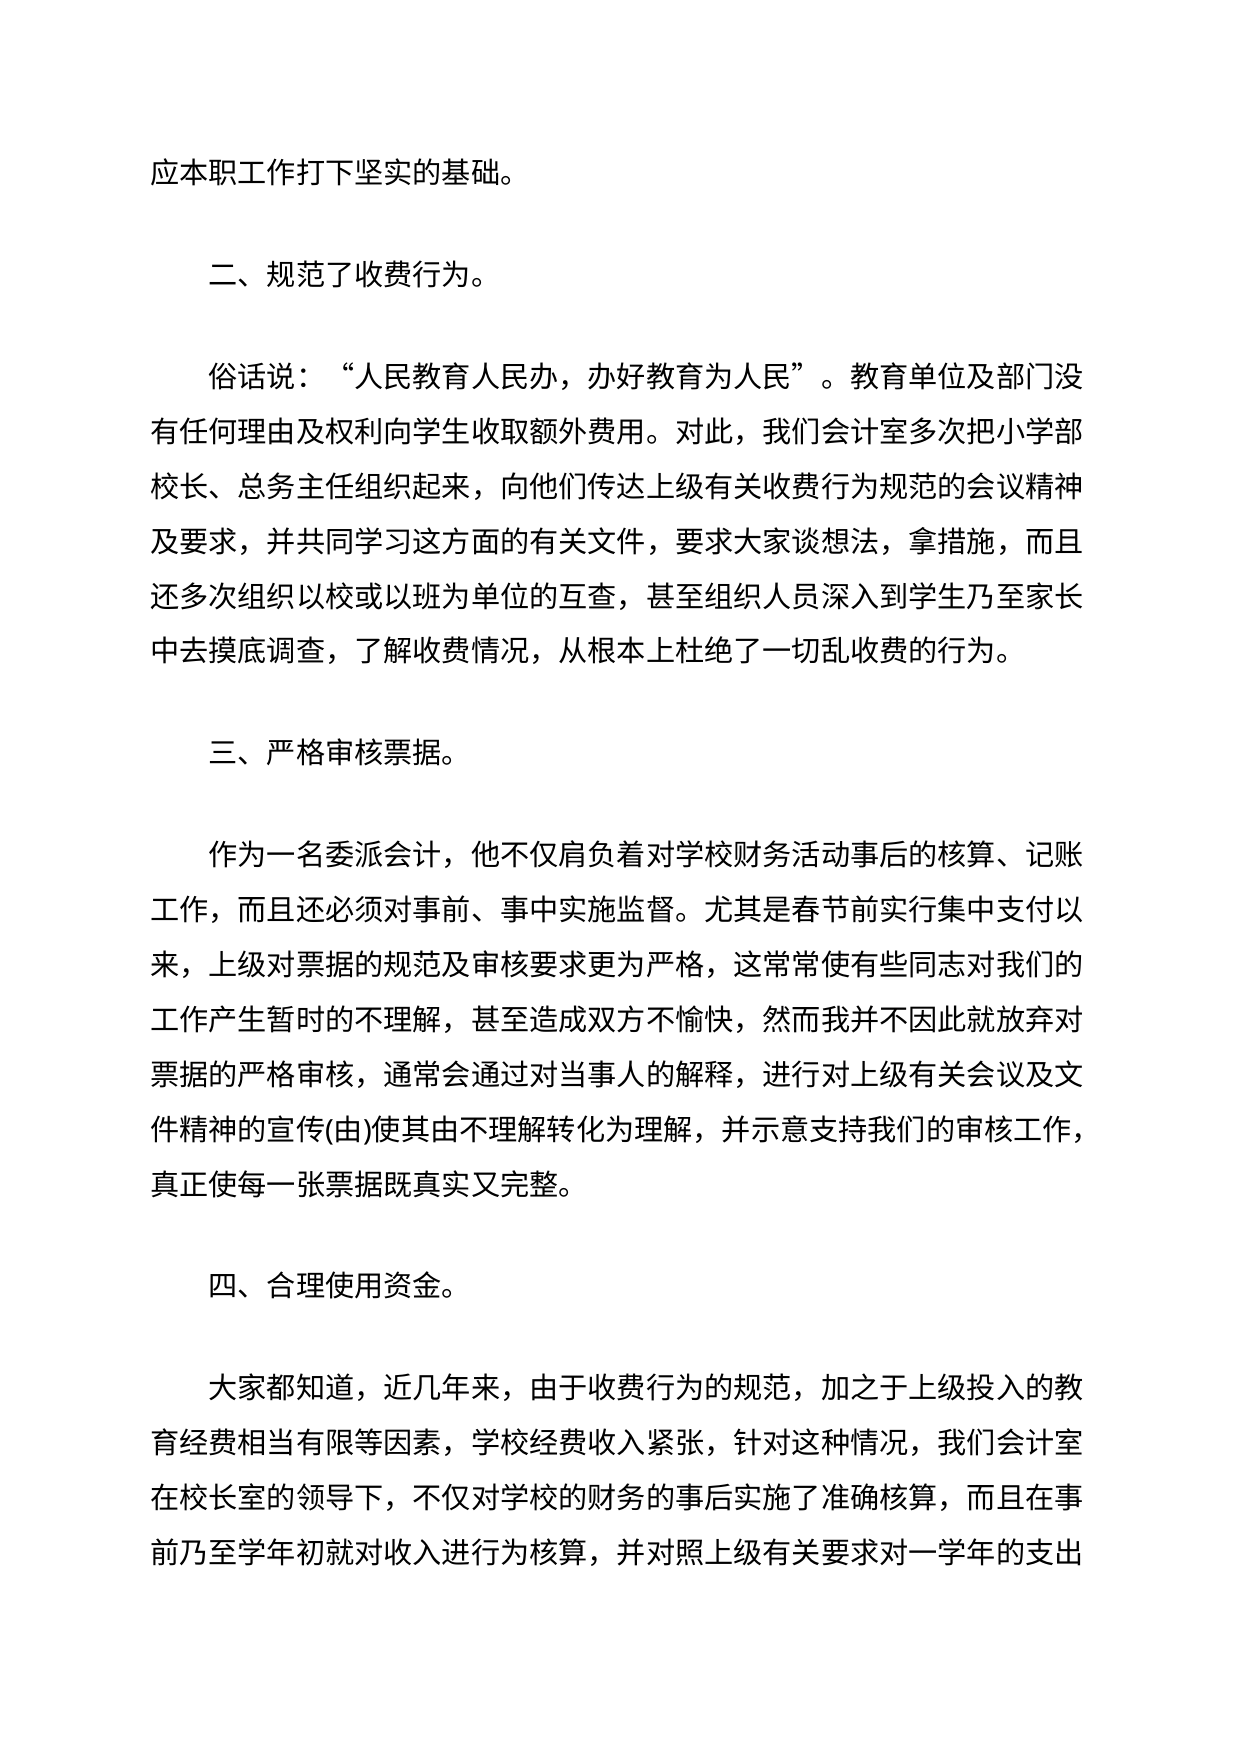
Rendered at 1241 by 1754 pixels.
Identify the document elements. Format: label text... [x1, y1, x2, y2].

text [150, 150, 1090, 192]
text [150, 1364, 1090, 1572]
text 二、规范了收费行为。 [150, 252, 1090, 294]
text 作为一名委派会计，他不仅肩负着对学校财务活动事后的核算、记账工作，而且还必须对事前、事中实施监督。尤其是春节前实行集中支付以来，上级对票据的规范及审核要求更为严格，这常常使有些同志对我们的工作产生暂时的不理解，甚至造成双方不愉快，然而我并不因此就放弃对票据的严格审核，通常会通过对当事人的解释，进行对上级有关会议及文件精神的宣传(由)使其由不理解转化为理解，并示意支持我们的审核工作，真正使每一张票据既真实又完整。 [150, 832, 1090, 1203]
text 四、合理使用资金。 [150, 1263, 1090, 1305]
text 俗话说：“人民教育人民办，办好教育为人民”。教育单位及部门没有任何理由及权利向学生收取额外费用。对此，我们会计室多次把小学部校长、总务主任组织起来，向他们传达上级有关收费行为规范的会议精神及要求，并共同学习这方面的有关文件，要求大家谈想法，拿措施，而且还多次组织以校或以班为单位的互查，甚至组织人员深入到学生乃至家长中去摸底调查，了解收费情况，从根本上杜绝了一切乱收费的行为。 [150, 353, 1090, 670]
text 三、严格审核票据。 [150, 730, 1090, 772]
